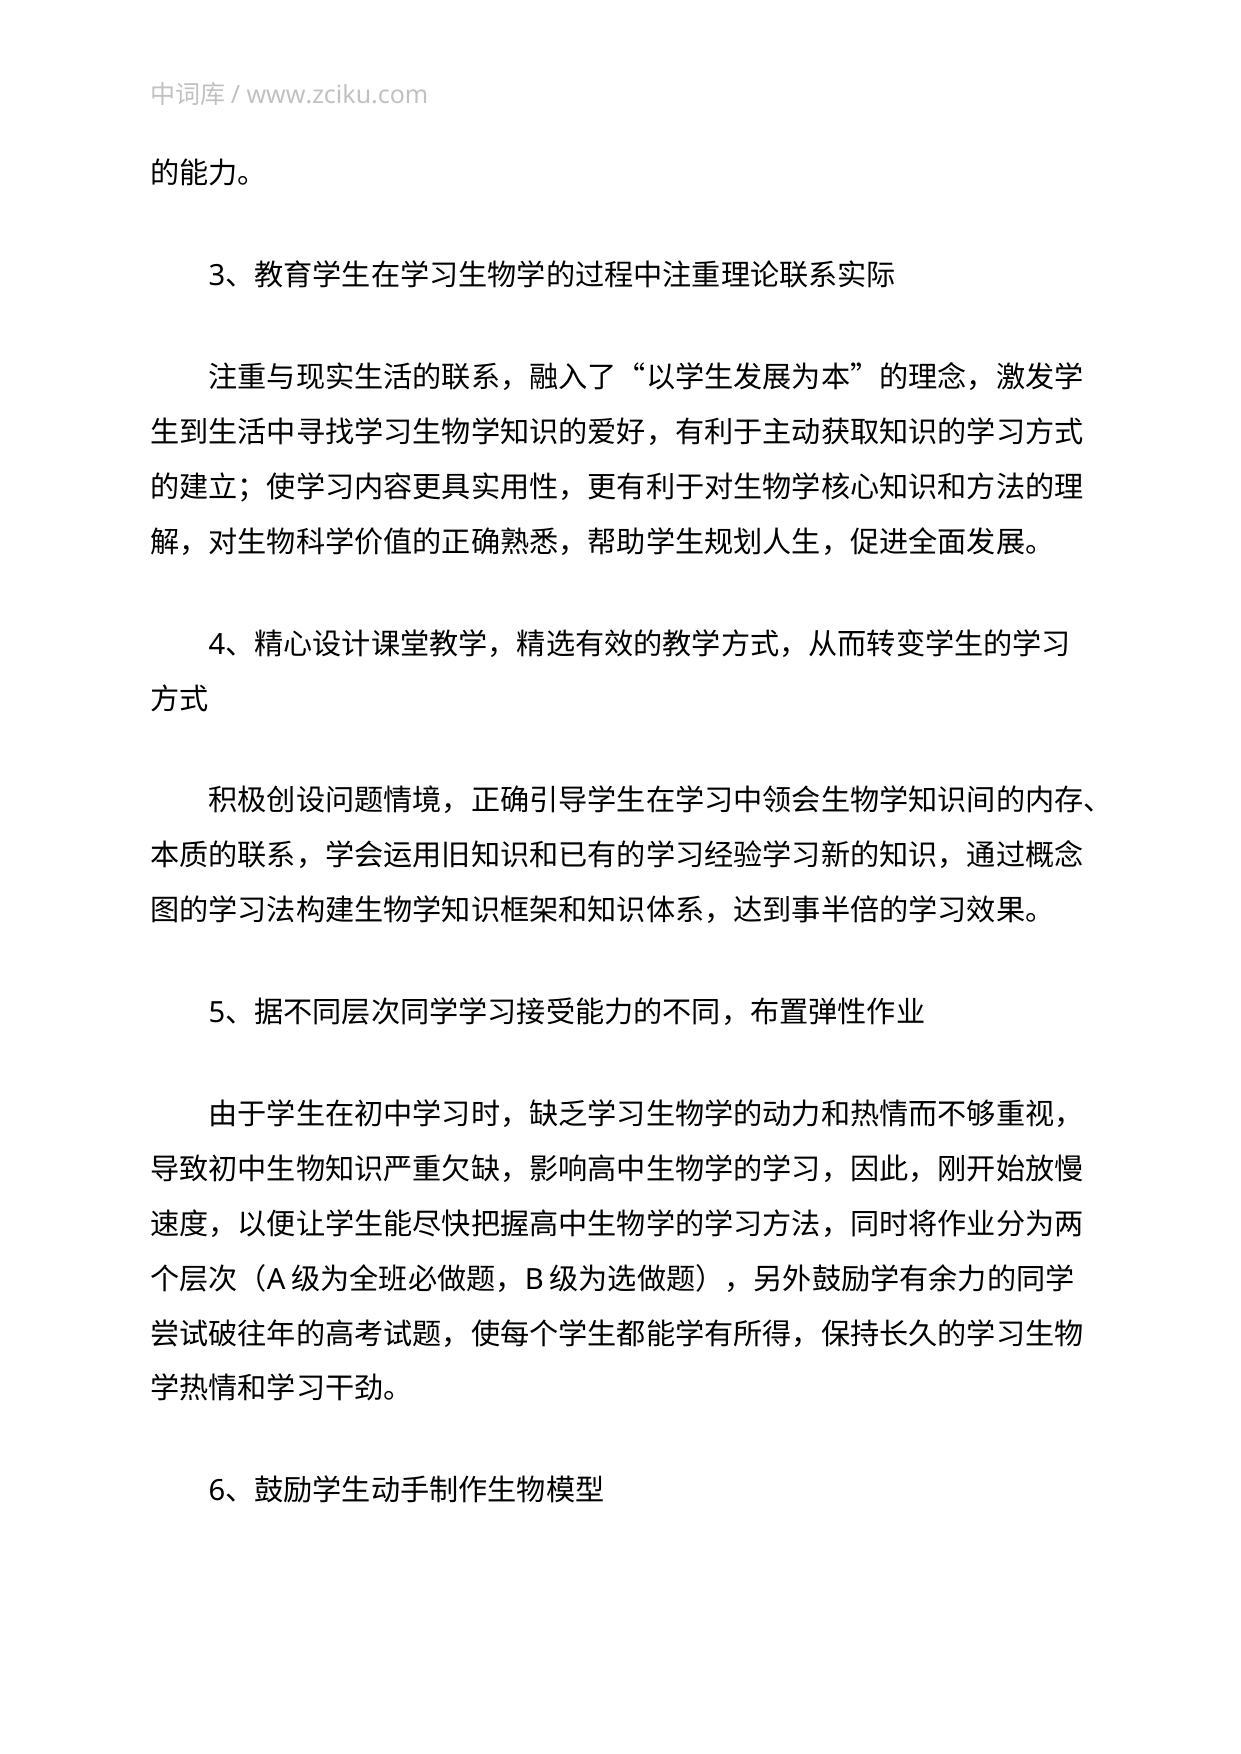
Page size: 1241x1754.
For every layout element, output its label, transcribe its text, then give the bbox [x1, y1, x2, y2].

text 6、鼓励学生动手制作生物模型 [150, 1467, 1090, 1509]
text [150, 150, 1090, 192]
text 由于学生在初中学习时，缺乏学习生物学的动力和热情而不够重视，导致初中生物知识严重欠缺，影响高中生物学的学习，因此，刚开始放慢速度，以便让学生能尽快把握高中生物学的学习方法，同时将作业分为两个层次（A级为全班必做题，B级为选做题），另外鼓励学有余力的同学尝试破往年的高考试题，使每个学生都能学有所得，保持长久的学习生物学热情和学习干劲。 [150, 1091, 1090, 1407]
text 4、精心设计课堂教学，精选有效的教学方式，从而转变学生的学习方式 [150, 620, 1090, 717]
text 5、据不同层次同学学习接受能力的不同，布置弹性作业 [150, 988, 1090, 1031]
text 注重与现实生活的联系，融入了“以学生发展为本”的理念，激发学生到生活中寻找学习生物学知识的爱好，有利于主动获取知识的学习方式的建立；使学习内容更具实用性，更有利于对生物学核心知识和方法的理解，对生物科学价值的正确熟悉，帮助学生规划人生，促进全面发展。 [150, 354, 1090, 561]
text 积极创设问题情境，正确引导学生在学习中领会生物学知识间的内存、本质的联系，学会运用旧知识和已有的学习经验学习新的知识，通过概念图的学习法构建生物学知识框架和知识体系，达到事半倍的学习效果。 [150, 777, 1090, 929]
text 3、教育学生在学习生物学的过程中注重理论联系实际 [150, 252, 1090, 294]
